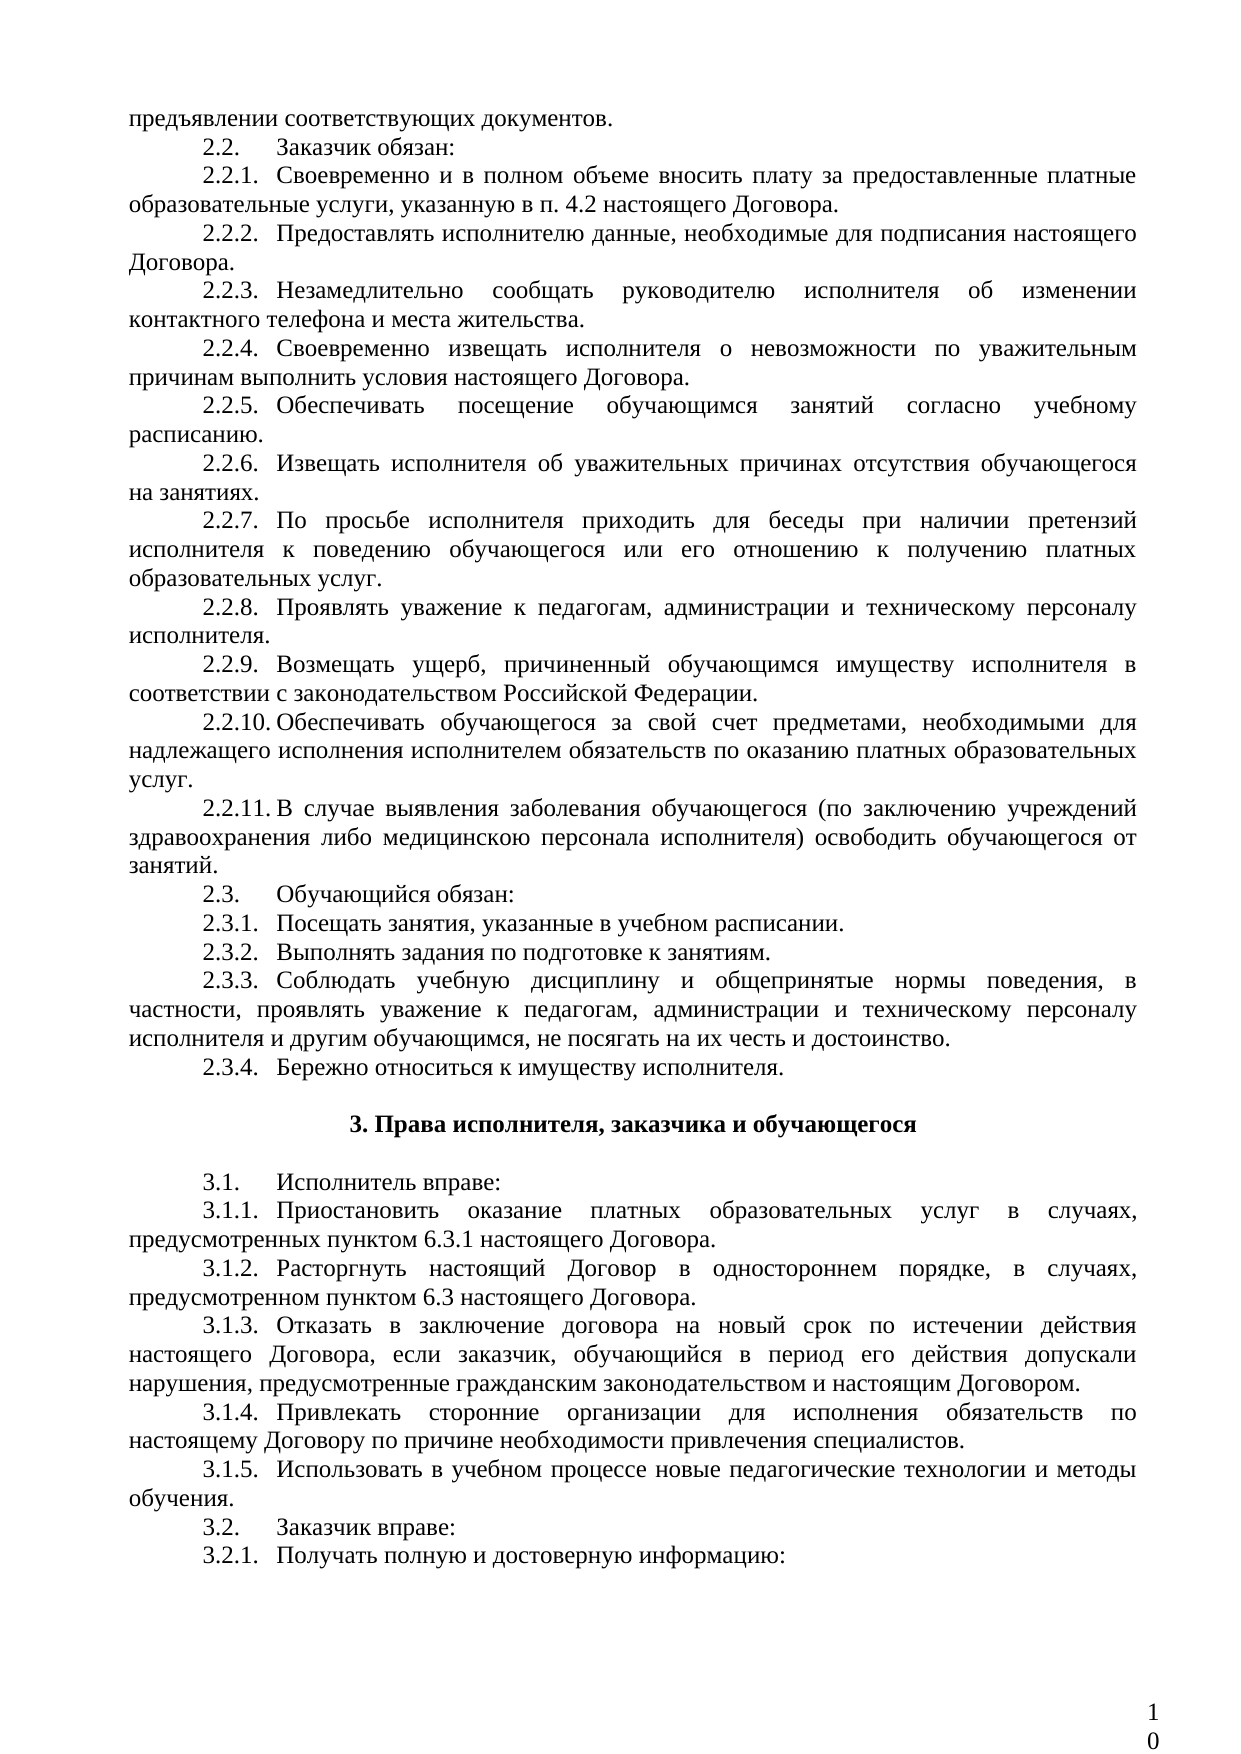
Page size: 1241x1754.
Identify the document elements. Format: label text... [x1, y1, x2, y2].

text 3.1.5. Использовать в учебном процессе новые педагогические технологии и методы обучения. [128, 1454, 1138, 1512]
text 3.2. Заказчик вправе: [128, 1512, 1138, 1540]
text 3.2.1. Получать полную и достоверную информацию: [128, 1540, 1138, 1569]
text 2.2.4. Своевременно извещать исполнителя о невозможности по уважительным причинам выполнить условия настоящего Договора. [128, 333, 1138, 390]
text 2.3.3. Соблюдать учебную дисциплину и общепринятые нормы поведения, в частности, проявлять уважение к педагогам, администрации и техническому персоналу исполнителя и другим обучающимся, не посягать на их честь и достоинство. [128, 965, 1138, 1052]
text 3.1.4. Привлекать сторонние организации для исполнения обязательств по настоящему Договору по причине необходимости привлечения специалистов. [128, 1397, 1138, 1454]
text 2.2.11. В случае выявления заболевания обучающегося (по заключению учреждений здравоохранения либо медицинскою персонала исполнителя) освободить обучающегося от занятий. [128, 793, 1138, 879]
text 2.2.8. Проявлять уважение к педагогам, администрации и техническому персоналу исполнителя. [128, 592, 1138, 649]
text 3.1.2. Расторгнуть настоящий Договор в одностороннем порядке, в случаях, предусмотренном пунктом 6.3 настоящего Договора. [128, 1253, 1138, 1310]
text 2.2.1. Своевременно и в полном объеме вносить плату за предоставленные платные образовательные услуги, указанную в п. 4.2 настоящего Договора. [128, 160, 1138, 218]
text 3.1.3. Отказать в заключение договора на новый срок по истечении действия настоящего Договора, если заказчик, обучающийся в период его действия допускали нарушения, предусмотренные гражданским законодательством и настоящим Договором. [128, 1310, 1138, 1397]
text 2.2.3. Незамедлительно сообщать руководителю исполнителя об изменении контактного телефона и места жительства. [128, 275, 1138, 333]
text 2.3. Обучающийся обязан: [128, 879, 1138, 908]
text 3.1. Исполнитель вправе: [128, 1167, 1138, 1195]
text 3. Права исполнителя, заказчика и обучающегося [128, 1109, 1138, 1138]
text 2.2. Заказчик обязан: [128, 132, 1138, 160]
text 2.2.7. По просьбе исполнителя приходить для беседы при наличии претензий исполнителя к поведению обучающегося или его отношению к получению платных образовательных услуг. [128, 505, 1138, 592]
text 2.2.2. Предоставлять исполнителю данные, необходимые для подписания настоящего Договора. [128, 218, 1138, 275]
text 2.2.9. Возмещать ущерб, причиненный обучающимся имуществу исполнителя в соответствии с законодательством Российской Федерации. [128, 649, 1138, 707]
text 2.2.6. Извещать исполнителя об уважительных причинах отсутствия обучающегося на занятиях. [128, 448, 1138, 505]
text 2.3.1. Посещать занятия, указанные в учебном расписании. [128, 908, 1138, 937]
text 2.3.2. Выполнять задания по подготовке к занятиям. [128, 937, 1138, 965]
text 2.2.5. Обеспечивать посещение обучающимся занятий согласно учебному расписанию. [128, 390, 1138, 448]
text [128, 103, 1138, 132]
text 2.2.10. Обеспечивать обучающегося за свой счет предметами, необходимыми для надлежащего исполнения исполнителем обязательств по оказанию платных образовательных услуг. [128, 707, 1138, 793]
text 2.3.4. Бережно относиться к имуществу исполнителя. [128, 1052, 1138, 1080]
text 3.1.1. Приостановить оказание платных образовательных услуг в случаях, предусмотренных пунктом 6.3.1 настоящего Договора. [128, 1195, 1138, 1253]
